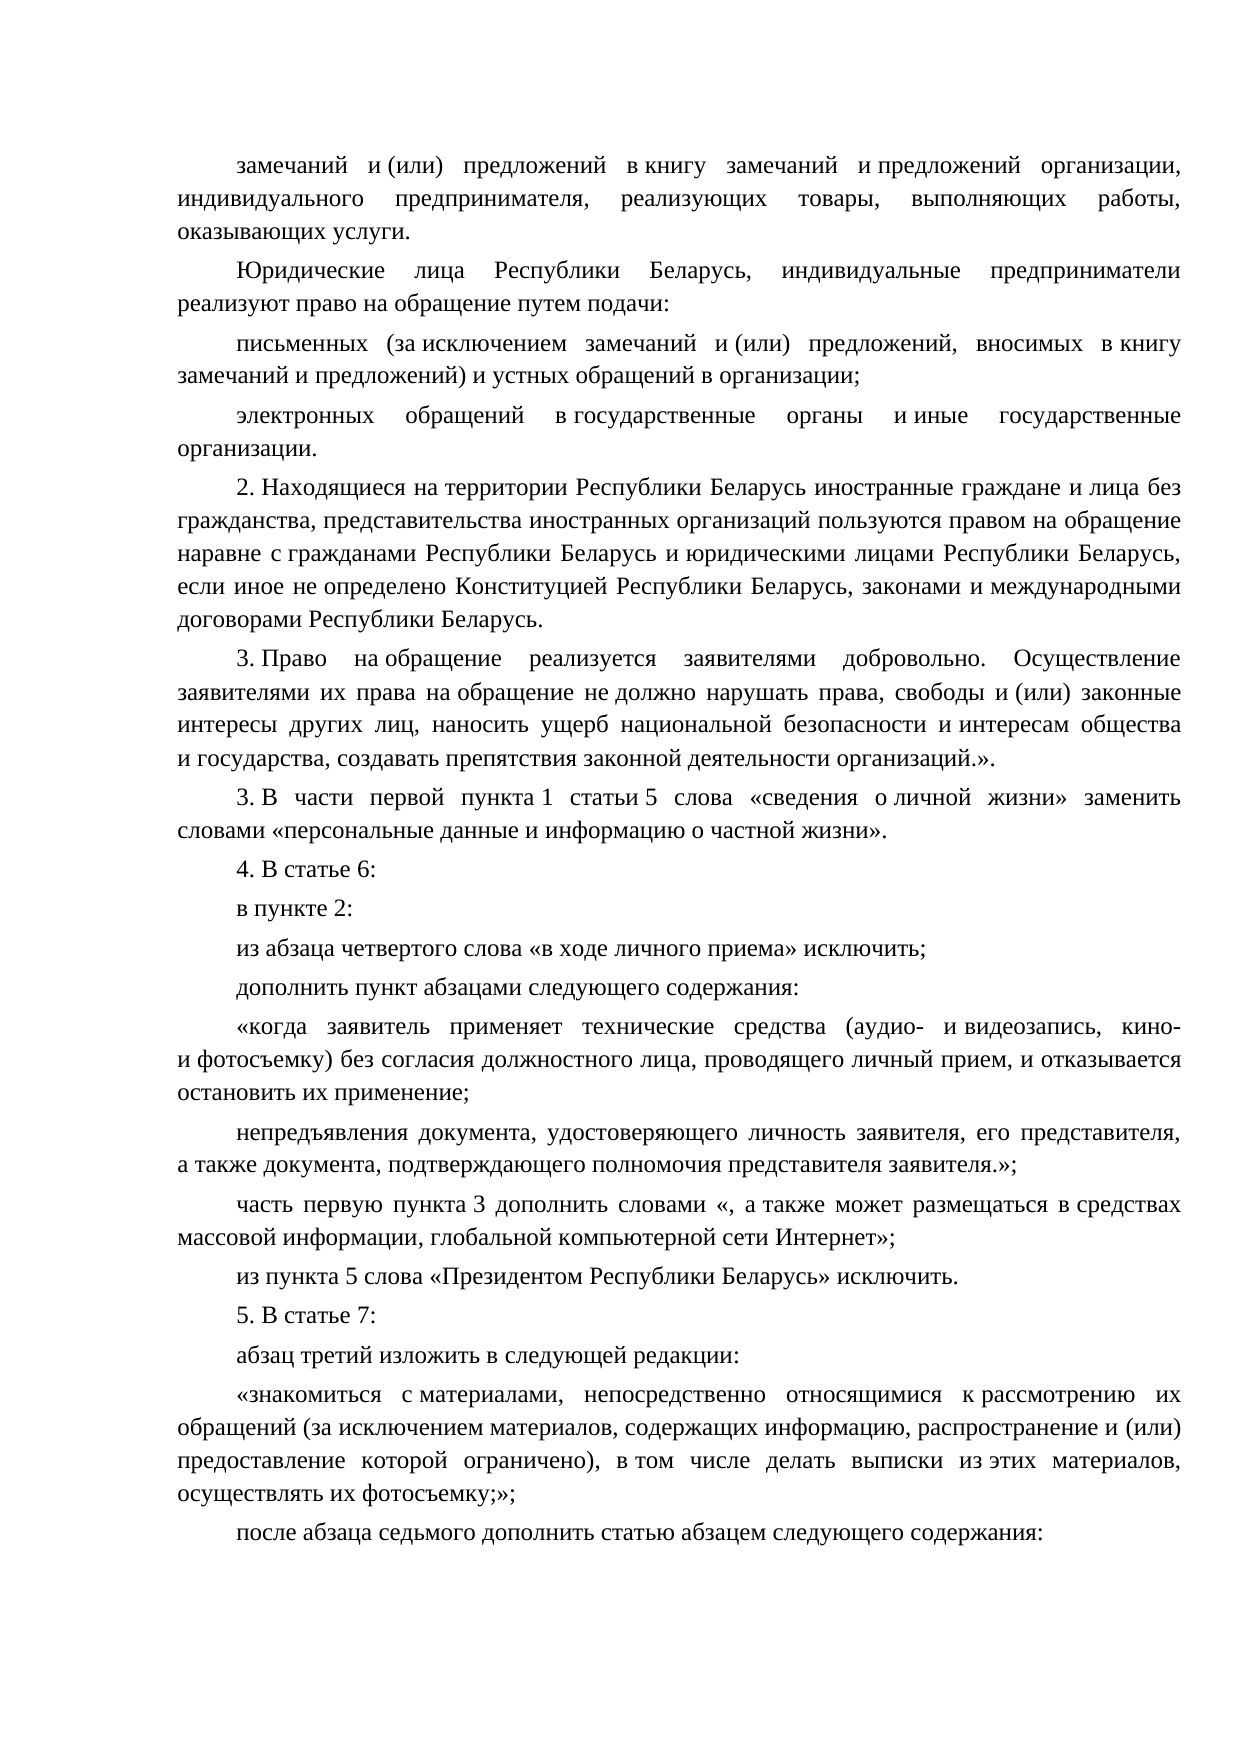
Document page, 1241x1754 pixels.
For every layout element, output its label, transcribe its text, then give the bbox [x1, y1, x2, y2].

text электронных обращений в государственные органы и иные государственные организации. [177, 400, 1181, 462]
text из абзаца четвертого слова «в ходе личного приема» исключить; [177, 933, 1181, 961]
text в пункте 2: [177, 893, 1181, 922]
text дополнить пункт абзацами следующего содержания: [177, 972, 1181, 1001]
text 3. В части первой пункта 1 статьи 5 слова «сведения о личной жизни» заменить словами «персональные данные и информацию о частной жизни». [177, 782, 1181, 844]
text абзац третий изложить в следующей редакции: [177, 1340, 1181, 1368]
text 4. В статье 6: [177, 854, 1181, 883]
text из пункта 5 слова «Президентом Республики Беларусь» исключить. [177, 1261, 1181, 1290]
text замечаний и (или) предложений в книгу замечаний и предложений организации, индивидуального предпринимателя, реализующих товары, выполняющих работы, оказывающих услуги. [177, 150, 1181, 245]
text письменных (за исключением замечаний и (или) предложений, вносимых в книгу замечаний и предложений) и устных обращений в организации; [177, 328, 1181, 389]
text непредъявления документа, удостоверяющего личность заявителя, его представителя, а также документа, подтверждающего полномочия представителя заявителя.»; [177, 1117, 1181, 1178]
text «когда заявитель применяет технические средства (аудио- и видеозапись, кино- и фотосъемку) без согласия должностного лица, проводящего личный прием, и отказывается остановить их применение; [177, 1011, 1181, 1106]
text после абзаца седьмого дополнить статью абзацем следующего содержания: [177, 1517, 1181, 1546]
text 2. Находящиеся на территории Республики Беларусь иностранные граждане и лица без гражданства, представительства иностранных организаций пользуются правом на обращение наравне с гражданами Республики Беларусь и юридическими лицами Республики Беларусь, если иное не определено Конституцией Республики Беларусь, законами и международными договорами Республики Беларусь. [177, 472, 1181, 633]
text часть первую пункта 3 дополнить словами «, а также может размещаться в средствах массовой информации, глобальной компьютерной сети Интернет»; [177, 1189, 1181, 1251]
text 5. В статье 7: [177, 1300, 1181, 1329]
text 3. Право на обращение реализуется заявителями добровольно. Осуществление заявителями их права на обращение не должно нарушать права, свободы и (или) законные интересы других лиц, наносить ущерб национальной безопасности и интересам общества и государства, создавать препятствия законной деятельности организаций.». [177, 643, 1181, 771]
text Юридические лица Республики Беларусь, индивидуальные предприниматели реализуют право на обращение путем подачи: [177, 255, 1181, 317]
text «знакомиться с материалами, непосредственно относящимися к рассмотрению их обращений (за исключением материалов, содержащих информацию, распространение и (или) предоставление которой ограничено), в том числе делать выписки из этих материалов, осуществлять их фотосъемку;»; [177, 1379, 1181, 1507]
